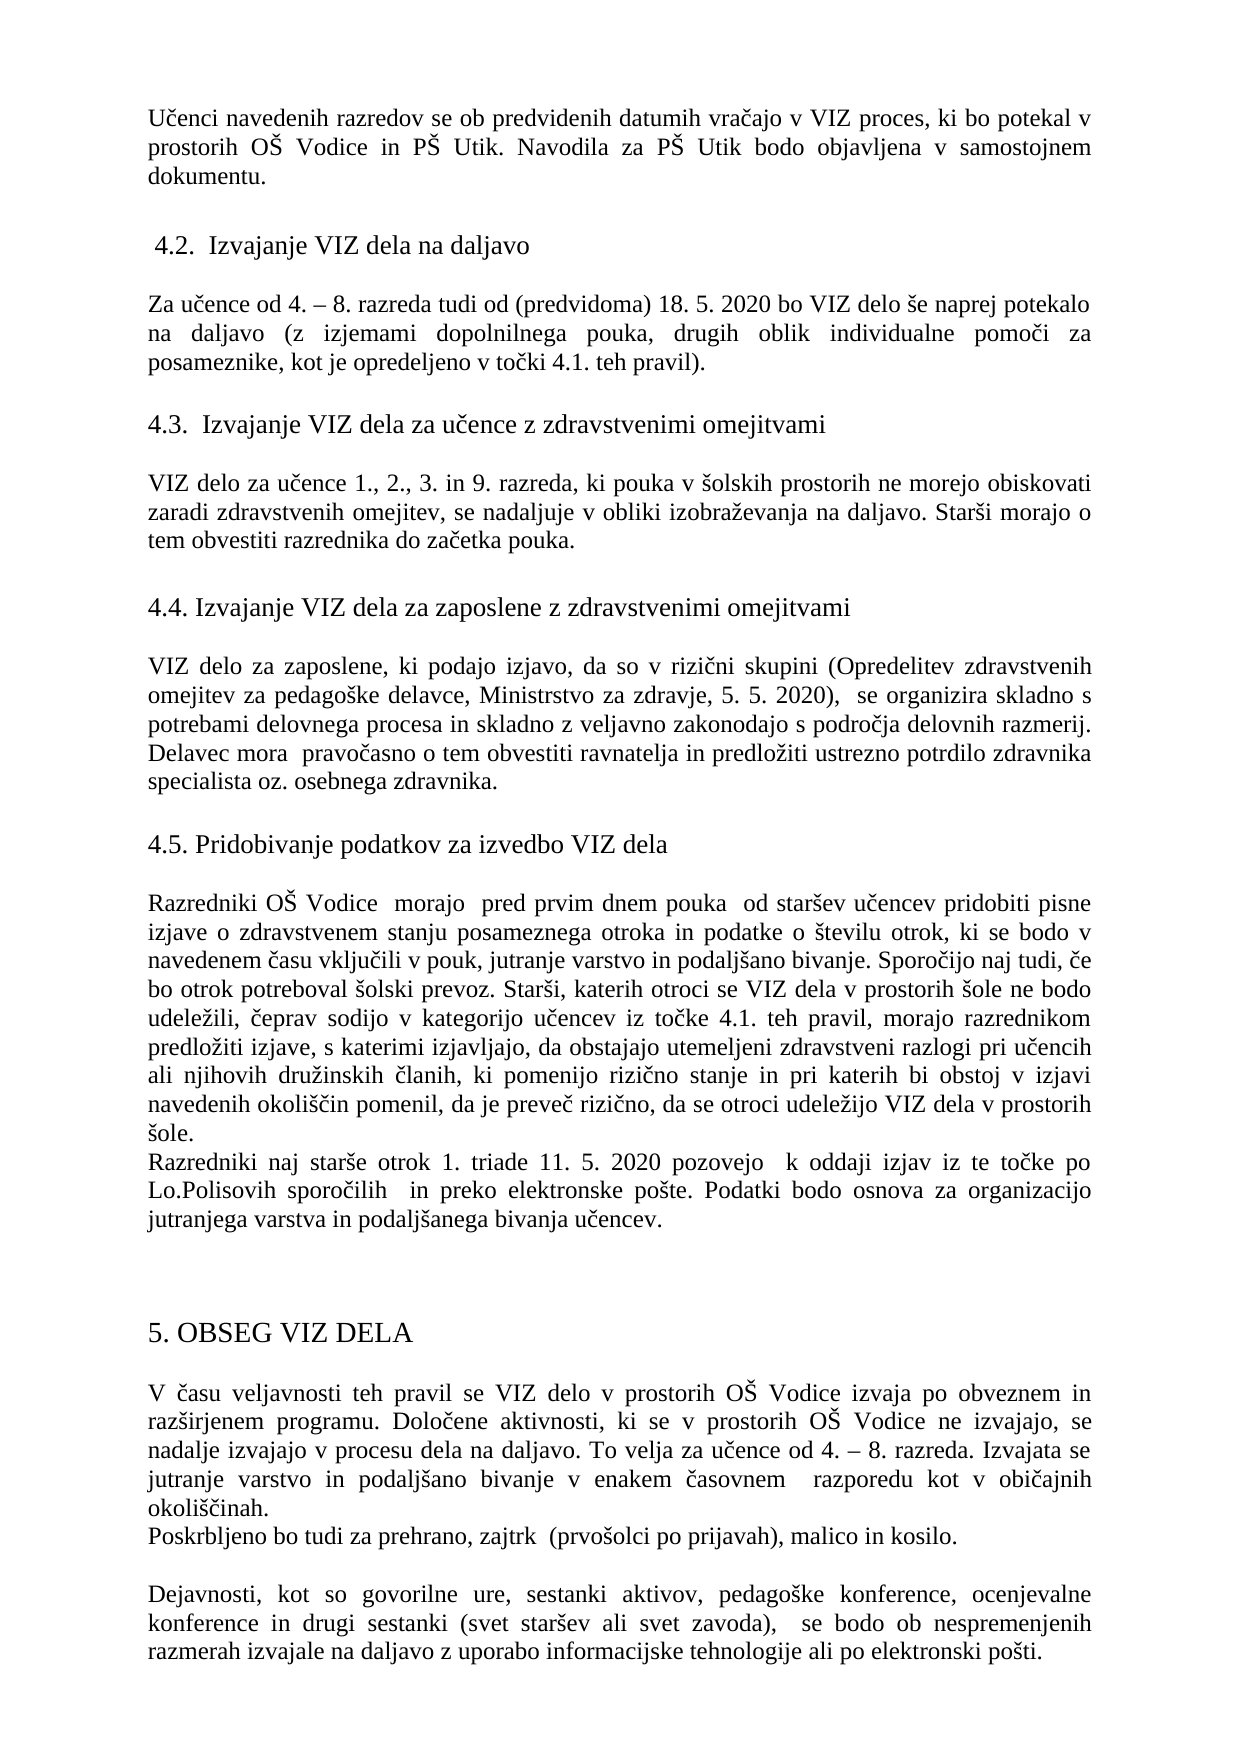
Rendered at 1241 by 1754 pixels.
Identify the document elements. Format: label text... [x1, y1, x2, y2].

text Razredniki naj starše otrok 1. triade 11. 5. 2020 pozovejo k oddaji izjav iz te točke po Lo.Polisovih sporočilih in preko elektronske pošte. Podatki bodo osnova za organizacijo jutranjega varstva in podaljšanega bivanja učencev. [148, 1147, 1093, 1233]
subtitle 4.5. Pridobivanje podatkov za izvedbo VIZ dela [148, 828, 1093, 859]
subtitle 4.3. Izvajanje VIZ dela za učence z zdravstvenimi omejitvami [148, 408, 1093, 439]
text Za učence od 4. – 8. razreda tudi od (predvidoma) 18. 5. 2020 bo VIZ delo še naprej potekalo na daljavo (z izjemami dopolnilnega pouka, drugih oblik individualne pomoči za posameznike, kot je opredeljeno v točki 4.1. teh pravil). [148, 289, 1093, 375]
text V času veljavnosti teh pravil se VIZ delo v prostorih OŠ Vodice izvaja po obveznem in razširjenem programu. Določene aktivnosti, ki se v prostorih OŠ Vodice ne izvajajo, se nadalje izvajajo v procesu dela na daljavo. To velja za učence od 4. – 8. razreda. Izvajata se jutranje varstvo in podaljšano bivanje v enakem časovnem razporedu kot v običajnih okoliščinah. [148, 1378, 1093, 1521]
text Učenci navedenih razredov se ob predvidenih datumih vračajo v VIZ proces, ki bo potekal v prostorih OŠ Vodice in PŠ Utik. Navodila za PŠ Utik bodo objavljena v samostojnem dokumentu. [148, 103, 1093, 190]
subtitle 4.2. Izvajanje VIZ dela na daljavo [148, 229, 1093, 260]
text VIZ delo za učence 1., 2., 3. in 9. razreda, ki pouka v šolskih prostorih ne morejo obiskovati zaradi zdravstvenih omejitev, se nadaljuje v obliki izobraževanja na daljavo. Starši morajo o tem obvestiti razrednika do začetka pouka. [148, 468, 1093, 554]
text Poskrbljeno bo tudi za prehrano, zajtrk (prvošolci po prijavah), malico in kosilo. [148, 1521, 1093, 1550]
subtitle 4.4. Izvajanje VIZ dela za zaposlene z zdravstvenimi omejitvami [148, 591, 1093, 623]
text Dejavnosti, kot so govorilne ure, sestanki aktivov, pedagoške konference, ocenjevalne konference in drugi sestanki (svet staršev ali svet zavoda), se bodo ob nespremenjenih razmerah izvajale na daljavo z uporabo informacijske tehnologije ali po elektronski pošti. [148, 1579, 1093, 1665]
text VIZ delo za zaposlene, ki podajo izjavo, da so v rizični skupini (Opredelitev zdravstvenih omejitev za pedagoške delavce, Ministrstvo za zdravje, 5. 5. 2020), se organizira skladno s potrebami delovnega procesa in skladno z veljavno zakonodajo s področja delovnih razmerij. Delavec mora pravočasno o tem obvestiti ravnatelja in predložiti ustrezno potrdilo zdravnika specialista oz. osebnega zdravnika. [148, 651, 1093, 795]
text Razredniki OŠ Vodice morajo pred prvim dnem pouka od staršev učencev pridobiti pisne izjave o zdravstvenem stanju posameznega otroka in podatke o številu otrok, ki se bodo v navedenem času vključili v pouk, jutranje varstvo in podaljšano bivanje. Sporočijo naj tudi, če bo otrok potreboval šolski prevoz. Starši, katerih otroci se VIZ dela v prostorih šole ne bodo udeležili, čeprav sodijo v kategorijo učencev iz točke 4.1. teh pravil, morajo razrednikom predložiti izjave, s katerimi izjavljajo, da obstajajo utemeljeni zdravstveni razlogi pri učencih ali njihovih družinskih članih, ki pomenijo rizično stanje in pri katerih bi obstoj v izjavi navedenih okoliščin pomenil, da je preveč rizično, da se otroci udeležijo VIZ dela v prostorih šole. [148, 888, 1093, 1147]
subtitle 5. OBSEG VIZ DELA [148, 1315, 1093, 1349]
